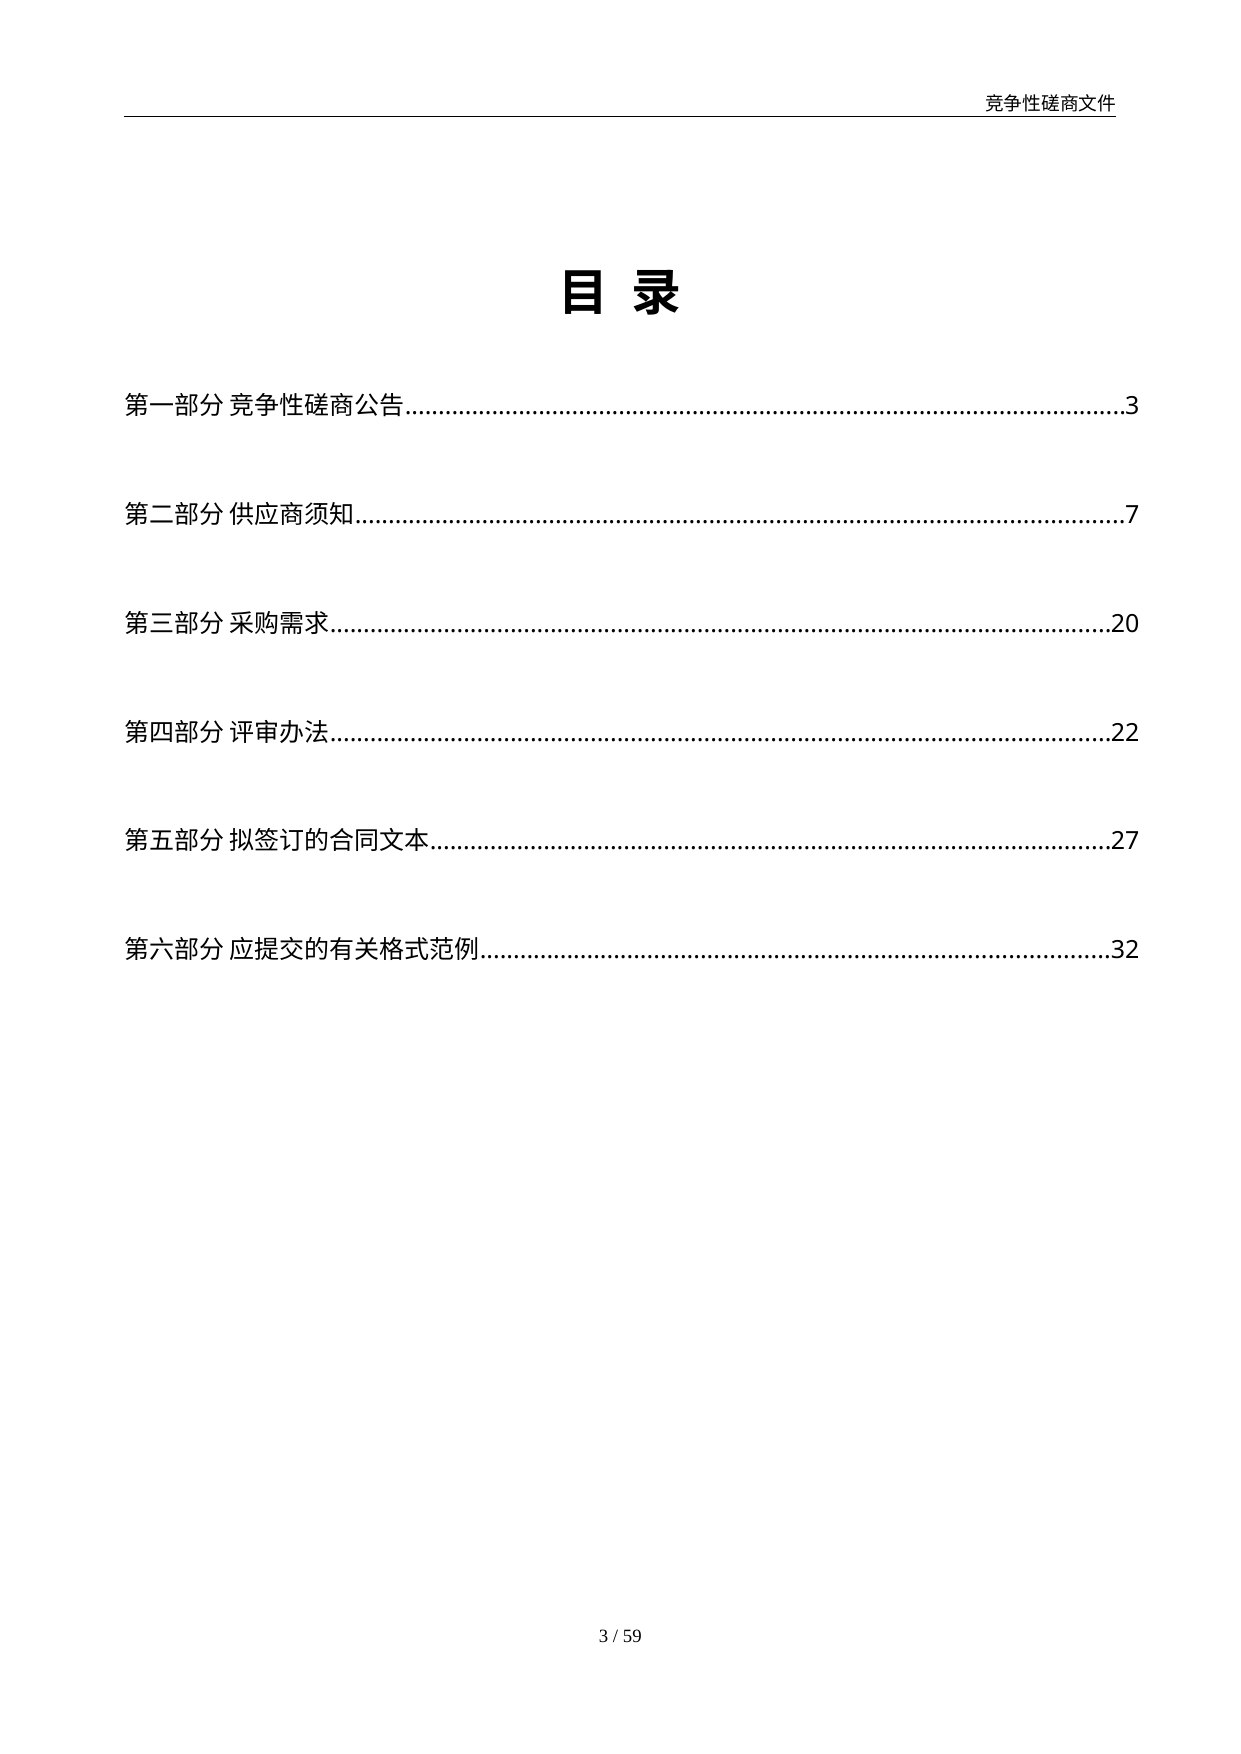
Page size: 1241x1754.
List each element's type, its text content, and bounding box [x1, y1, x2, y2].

text 目 录 [124, 252, 1116, 324]
